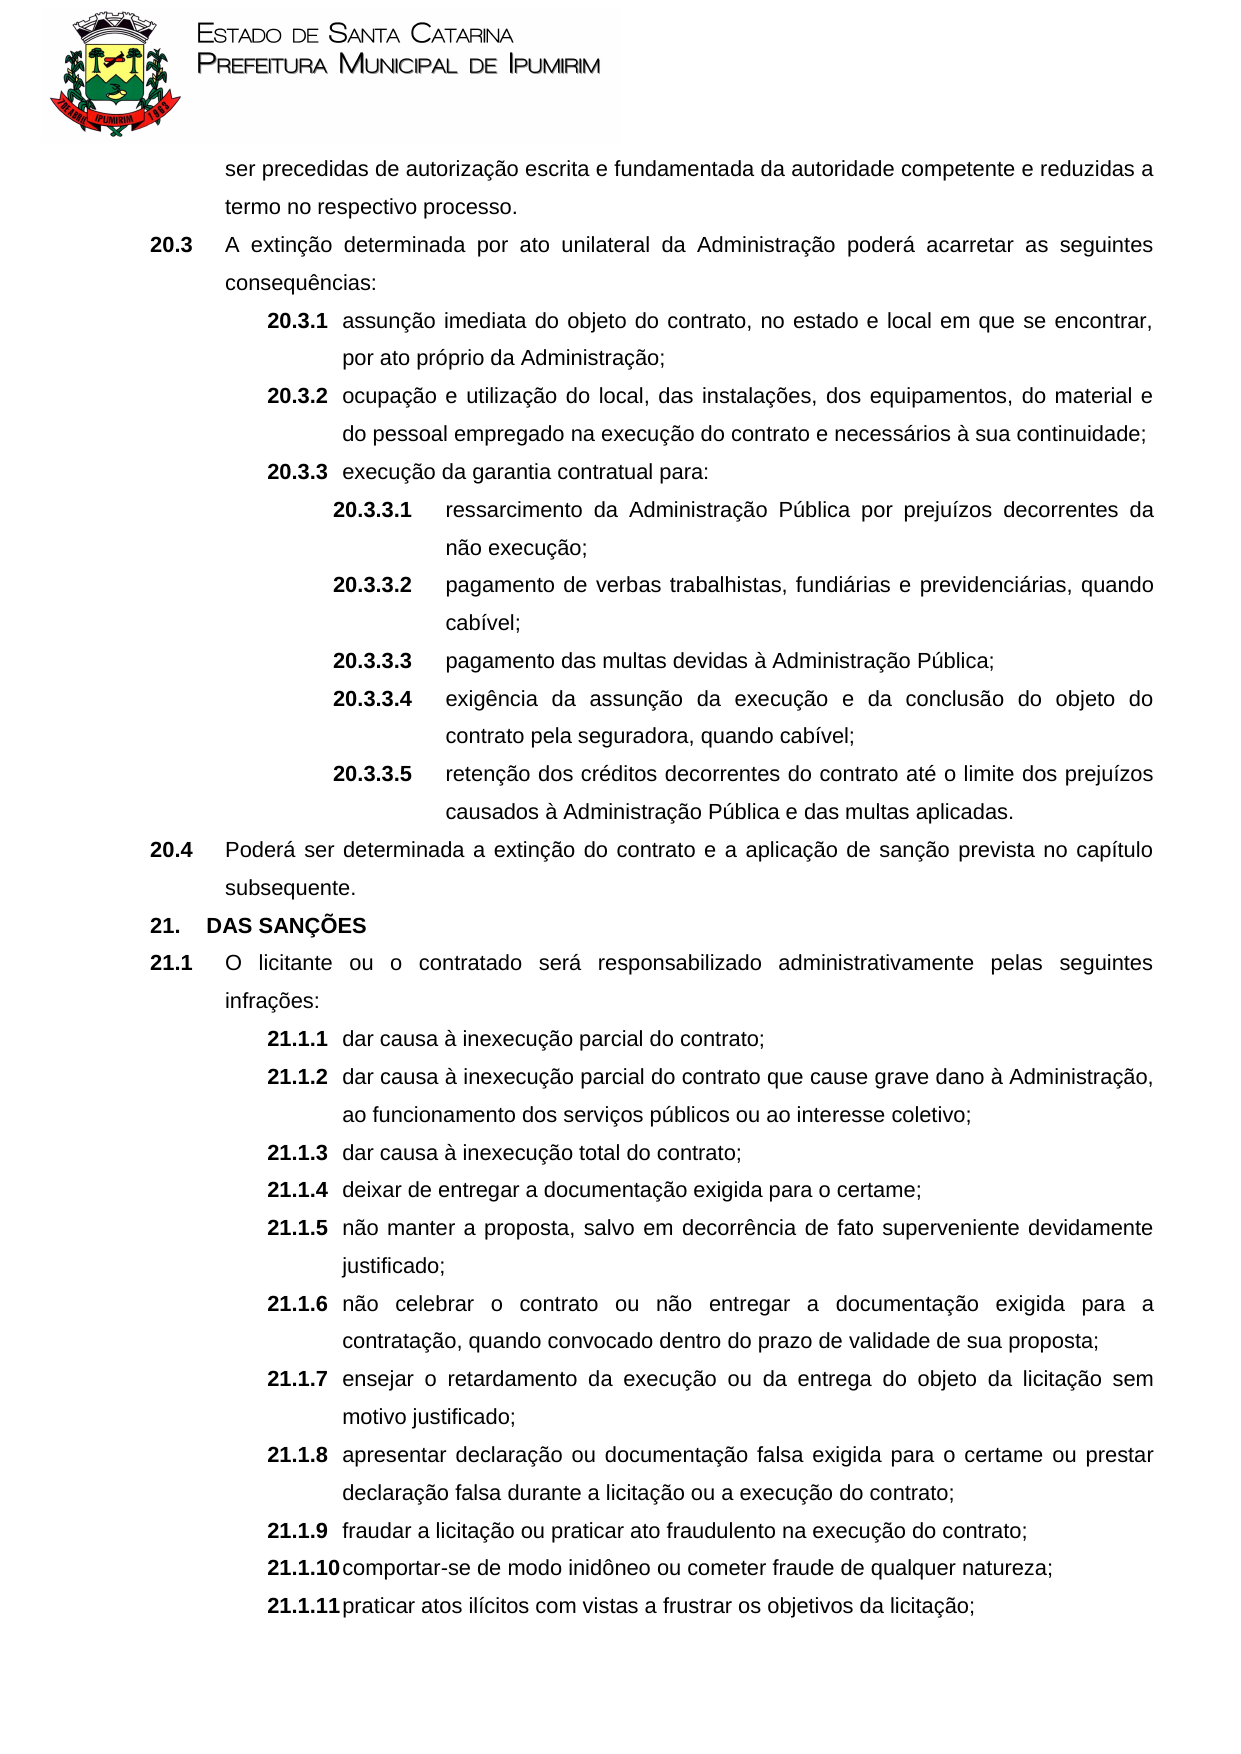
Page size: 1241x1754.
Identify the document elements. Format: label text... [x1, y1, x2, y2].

list apresentar declaração ou documentação falsa exigida para o certame ou prestar declaração falsa durante a licitação ou a execução do contrato; [267, 1442, 1155, 1505]
list dar causa à inexecução parcial do contrato que cause grave dano à Administração, ao funcionamento dos serviços públicos ou ao interesse coletivo; [267, 1064, 1155, 1127]
list Poderá ser determinada a extinção do contrato e a aplicação de sanção prevista no capítulo subsequente. [150, 837, 1155, 900]
list dar causa à inexecução parcial do contrato; [267, 1026, 1155, 1051]
list ocupação e utilização do local, das instalações, dos equipamentos, do material e do pessoal empregado na execução do contrato e necessários à sua continuidade; [267, 383, 1155, 446]
list não celebrar o contrato ou não entregar a documentação exigida para a contratação, quando convocado dentro do prazo de validade de sua proposta; [267, 1291, 1155, 1354]
list comportar-se de modo inidôneo ou cometer fraude de qualquer natureza; [267, 1555, 1155, 1581]
list execução da garantia contratual para: [267, 459, 1155, 484]
list A extinção determinada por ato unilateral da Administração poderá acarretar as seguintes consequências: [150, 232, 1155, 295]
list DAS SANÇÕES [150, 912, 1155, 938]
list pagamento de verbas trabalhistas, fundiárias e previdenciárias, quando cabível; [333, 572, 1155, 635]
list retenção dos créditos decorrentes do contrato até o limite dos prejuízos causados à Administração Pública e das multas aplicadas. [333, 761, 1155, 824]
list praticar atos ilícitos com vistas a frustrar os objetivos da licitação; [267, 1593, 1155, 1618]
list ressarcimento da Administração Pública por prejuízos decorrentes da não execução; [333, 497, 1155, 559]
list exigência da assunção da execução e da conclusão do objeto do contrato pela seguradora, quando cabível; [333, 686, 1155, 749]
list ensejar o retardamento da execução ou da entrega do objeto da licitação sem motivo justificado; [267, 1366, 1155, 1429]
picture [41, 7, 620, 143]
list não manter a proposta, salvo em decorrência de fato superveniente devidamente justificado; [267, 1215, 1155, 1278]
list assunção imediata do objeto do contrato, no estado e local em que se encontrar, por ato próprio da Administração; [267, 307, 1155, 371]
list pagamento das multas devidas à Administração Pública; [333, 648, 1155, 673]
list O licitante ou o contratado será responsabilizado administrativamente pelas seguintes infrações: [150, 950, 1155, 1013]
list dar causa à inexecução total do contrato; [267, 1139, 1155, 1164]
list fraudar a licitação ou praticar ato fraudulento na execução do contrato; [267, 1517, 1155, 1543]
list deixar de entregar a documentação exigida para o certame; [267, 1177, 1155, 1202]
